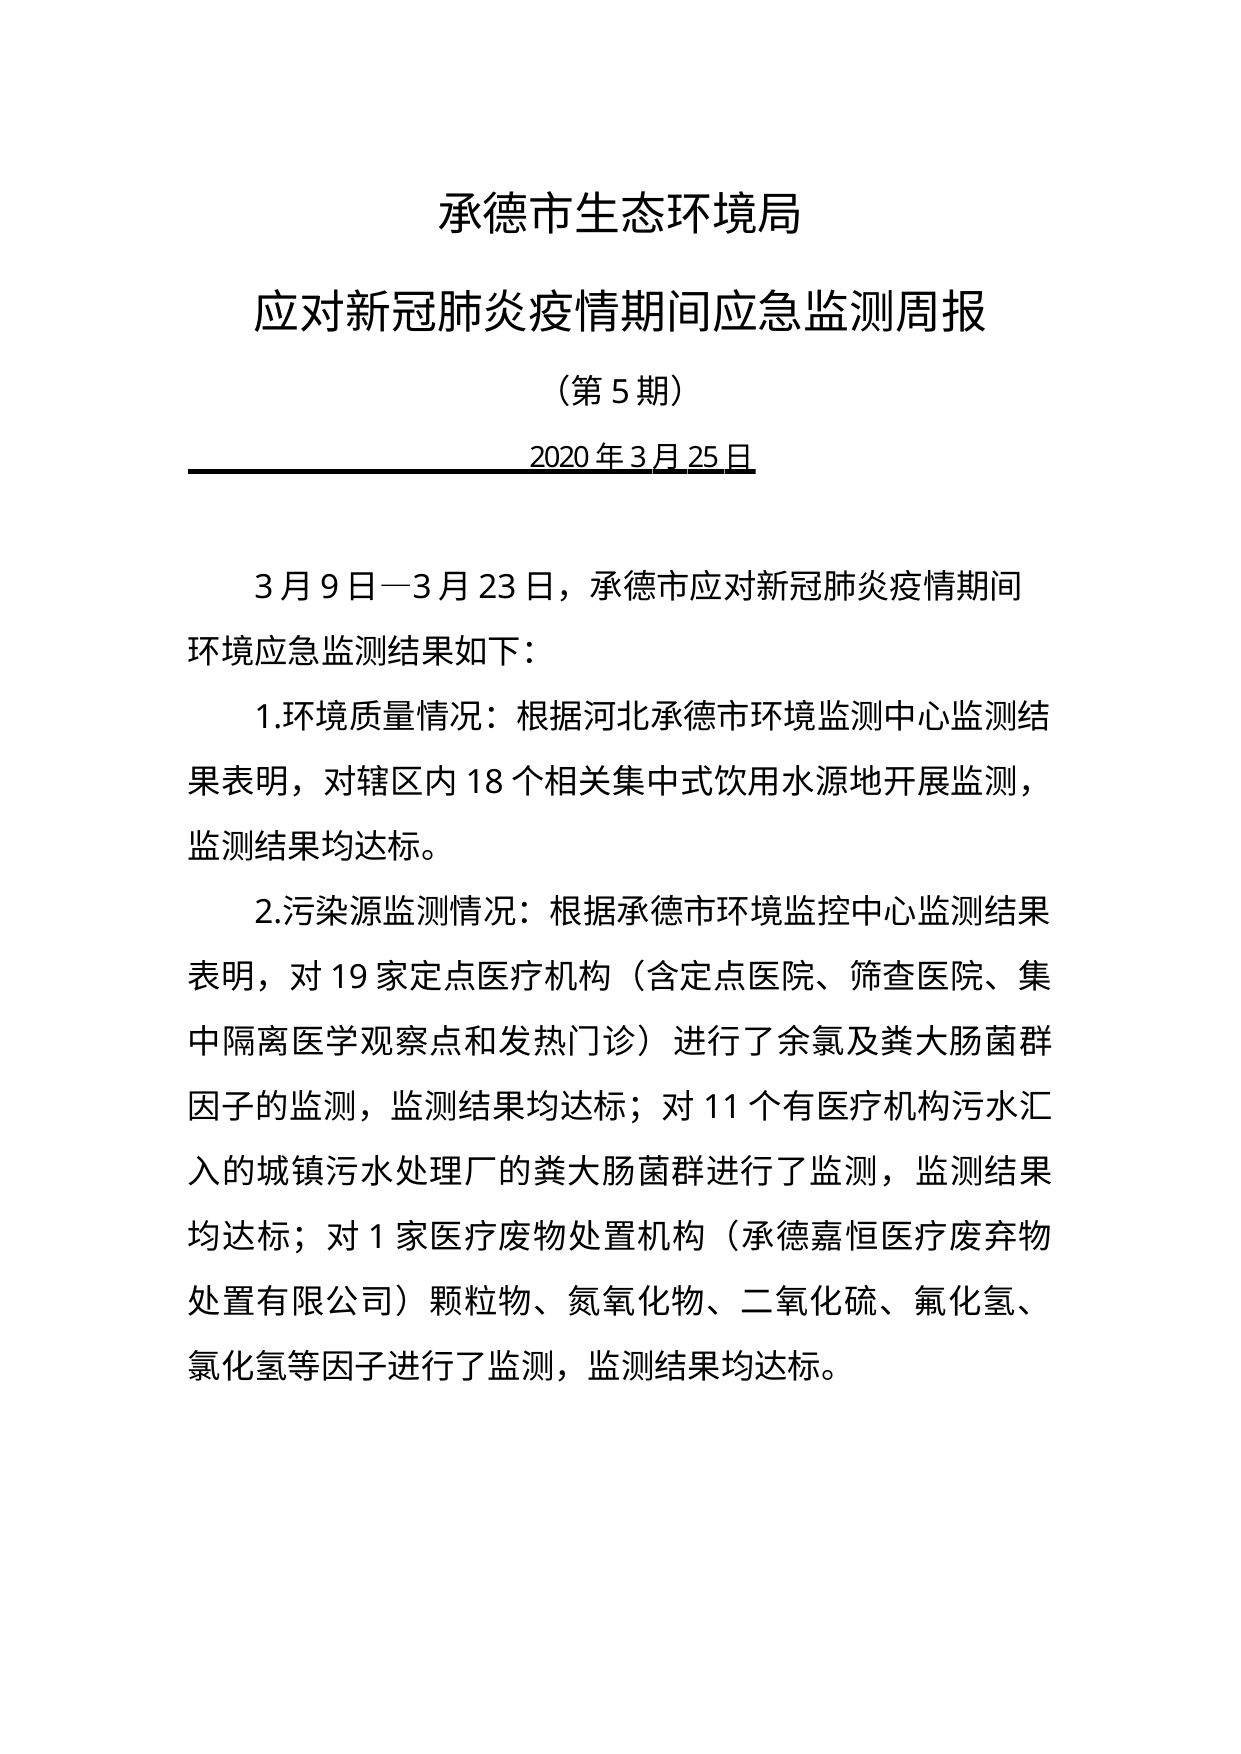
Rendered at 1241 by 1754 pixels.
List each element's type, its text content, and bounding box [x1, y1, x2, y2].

text 承德市生态环境局 [187, 162, 1053, 259]
text 应对新冠肺炎疫情期间应急监测周报 [187, 259, 1053, 357]
text 3月9日—3月23日，承德市应对新冠肺炎疫情期间环境应急监测结果如下： [187, 552, 1053, 682]
text 1.环境质量情况：根据河北承德市环境监测中心监测结果表明，对辖区内18个相关集中式饮用水源地开展监测，监测结果均达标。 [187, 682, 1053, 877]
text 2020年3月25日 [187, 422, 1053, 487]
text 2.污染源监测情况：根据承德市环境监控中心监测结果表明，对19家定点医疗机构（含定点医院、筛查医院、集中隔离医学观察点和发热门诊）进行了余氯及粪大肠菌群因子的监测，监测结果均达标；对11个有医疗机构污水汇入的城镇污水处理厂的粪大肠菌群进行了监测，监测结果均达标；对1家医疗废物处置机构（承德嘉恒医疗废弃物处置有限公司）颗粒物、氮氧化物、二氧化硫、氟化氢、氯化氢等因子进行了监测，监测结果均达标。 [187, 877, 1053, 1397]
text （第5期） [187, 357, 1053, 422]
